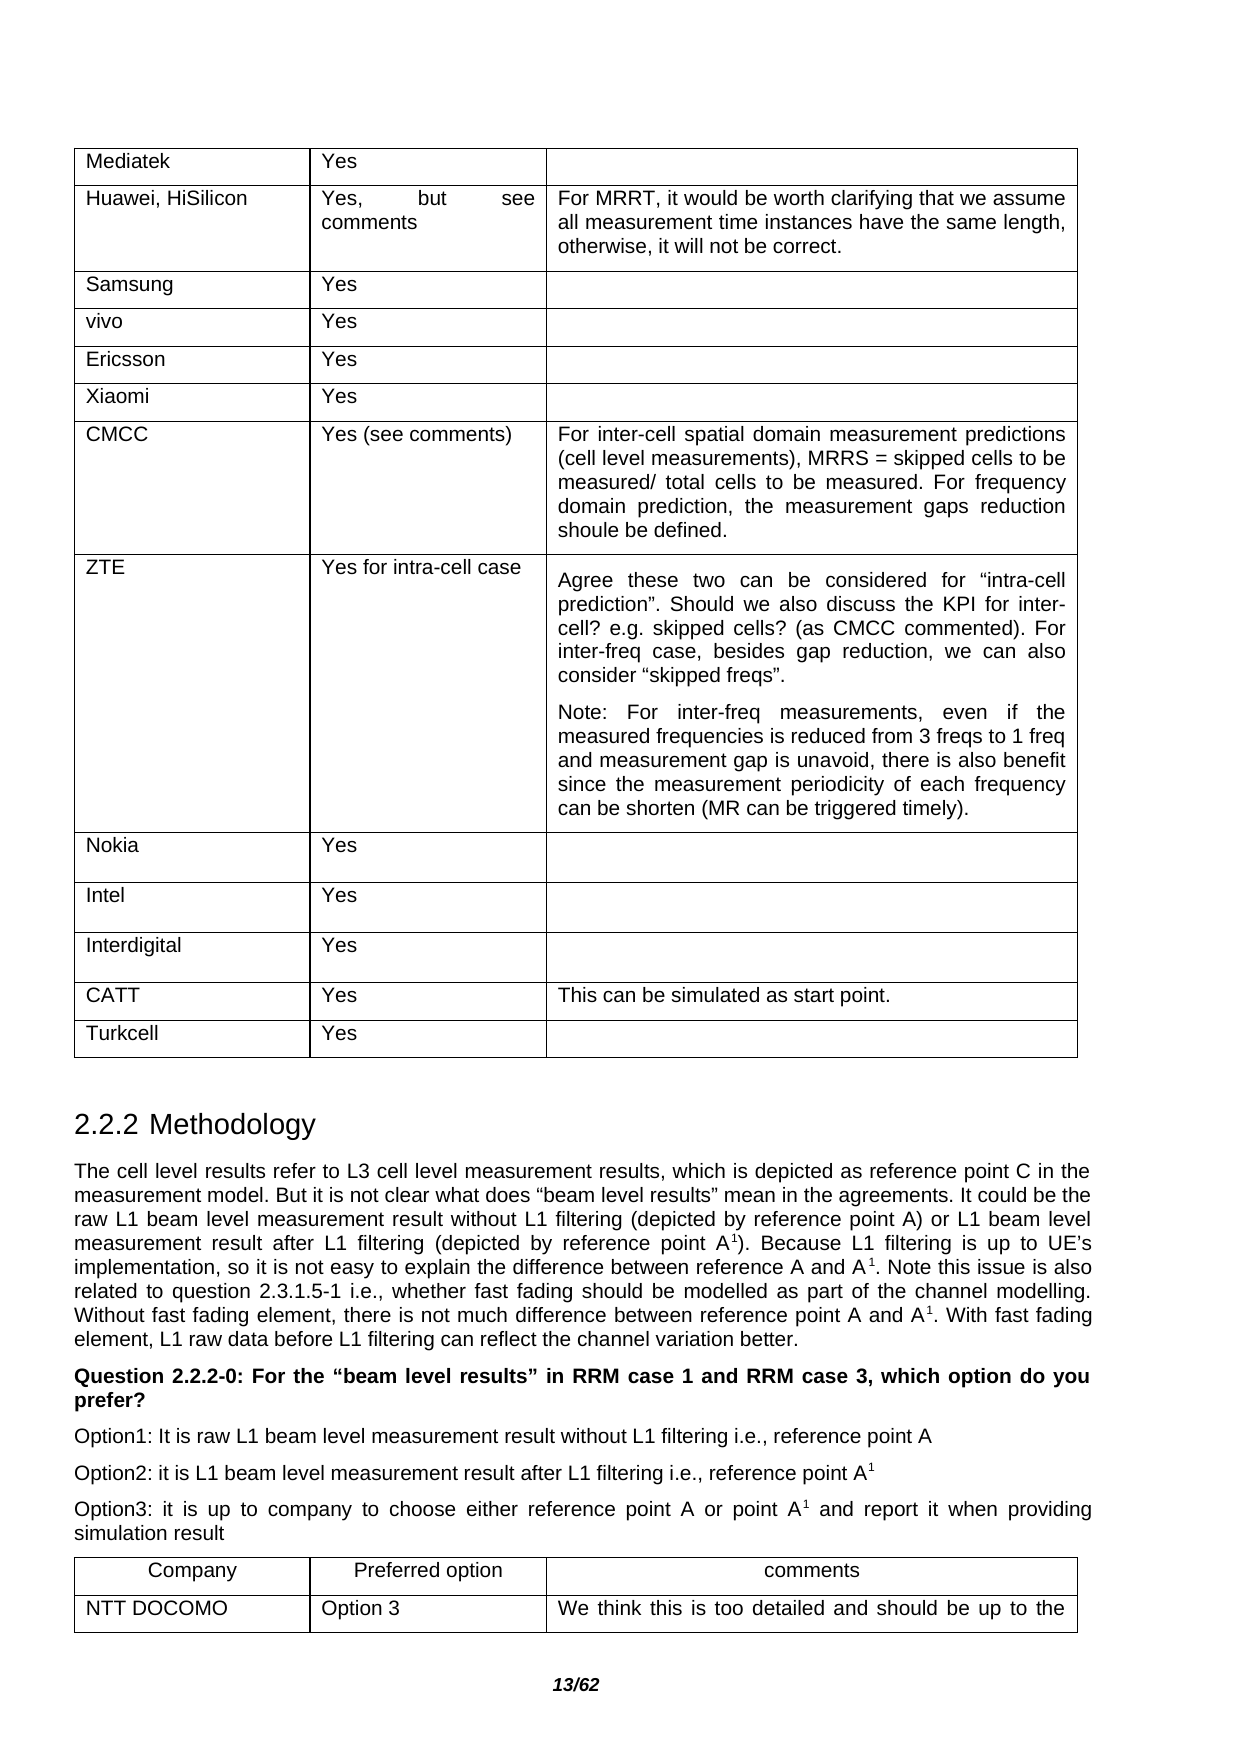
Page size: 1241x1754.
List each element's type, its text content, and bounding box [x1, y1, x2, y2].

table_cell Turkcell [75, 1021, 309, 1057]
table_cell Nokia [75, 833, 309, 882]
text Option3: it is up to company to choose either reference point A or point A1 and report it when providing simulation result [74, 1497, 1093, 1545]
table_cell Huawei, HiSilicon [75, 186, 309, 271]
table_cell Yes [311, 272, 546, 308]
table_cell For inter-cell spatial domain measurement predictions (cell level measurements), MRRS = skipped cells to be measured/ total cells to be measured. For frequency domain prediction, the measurement gaps reduction shoule be defined. [547, 422, 1077, 554]
text Option2: it is L1 beam level measurement result after L1 filtering i.e., reference point A1 [74, 1460, 1093, 1484]
table_cell Yes, but see comments [311, 186, 546, 271]
table_cell Yes [311, 983, 546, 1019]
table_cell ZTE [75, 555, 309, 832]
table_cell [547, 384, 1077, 421]
table_cell Yes for intra-cell case [311, 555, 546, 832]
table_cell [547, 883, 1077, 932]
subtitle Methodology [74, 1107, 1093, 1141]
table_cell Yes [311, 833, 546, 882]
table_cell CATT [75, 983, 309, 1019]
table_cell Yes (see comments) [311, 422, 546, 554]
table_cell Option 3 [311, 1596, 546, 1632]
table_cell [547, 347, 1077, 383]
table_header Preferred option [311, 1558, 546, 1595]
table_cell Yes [311, 149, 546, 185]
table_cell Yes [311, 883, 546, 932]
table_cell Mediatek [75, 149, 309, 185]
table_cell [547, 933, 1077, 982]
table_cell Xiaomi [75, 384, 309, 421]
table_cell [547, 1021, 1077, 1057]
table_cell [547, 1596, 1077, 1632]
text Option1: It is raw L1 beam level measurement result without L1 filtering i.e., reference point A [74, 1424, 1093, 1448]
table_cell [547, 272, 1077, 308]
table_cell [547, 833, 1077, 882]
table_header Company [75, 1558, 309, 1595]
table_cell For MRRT, it would be worth clarifying that we assume all measurement time instances have the same length, otherwise, it will not be correct. [547, 186, 1077, 271]
table_cell NTT DOCOMO [75, 1596, 309, 1632]
table_cell Samsung [75, 272, 309, 308]
table_cell Interdigital [75, 933, 309, 982]
table_cell Yes [311, 933, 546, 982]
table_cell Agree these two can be considered for “intra-cell prediction”. Should we also discuss the KPI for inter-cell? e.g. skipped cells? (as CMCC commented). For inter-freq case, besides gap reduction, we can also consider “skipped freqs”. Note: For inter-freq measurements, even if the measured frequencies is reduced from 3 freqs to 1 freq and measurement gap is unavoid, there is also benefit since the measurement periodicity of each frequency can be shorten (MR can be triggered timely). [547, 555, 1077, 832]
table_cell CMCC [75, 422, 309, 554]
text Question 2.2.2-0: For the “beam level results” in RRM case 1 and RRM case 3, which option do you prefer? [74, 1363, 1093, 1411]
table_cell Yes [311, 384, 546, 421]
table_cell Yes [311, 309, 546, 346]
table_cell Ericsson [75, 347, 309, 383]
table_cell [547, 309, 1077, 346]
table_cell This can be simulated as start point. [547, 983, 1077, 1019]
table_cell Intel [75, 883, 309, 932]
table_cell [547, 149, 1077, 185]
table_cell Yes [311, 347, 546, 383]
text The cell level results refer to L3 cell level measurement results, which is depicted as reference point C in the measurement model. But it is not clear what does “beam level results” mean in the agreements. It could be the raw L1 beam level measurement result without L1 filtering (depicted by reference point A) or L1 beam level measurement result after L1 filtering (depicted by reference point A1). Because L1 filtering is up to UE’s implementation, so it is not easy to explain the difference between reference A and A1. Note this issue is also related to question 2.3.1.5-1 i.e., whether fast fading should be modelled as part of the channel modelling. Without fast fading element, there is not much difference between reference point A and A1. With fast fading element, L1 raw data before L1 filtering can reflect the channel variation better. [74, 1159, 1093, 1351]
table_cell vivo [75, 309, 309, 346]
table_cell Yes [311, 1021, 546, 1057]
table_header comments [547, 1558, 1077, 1595]
